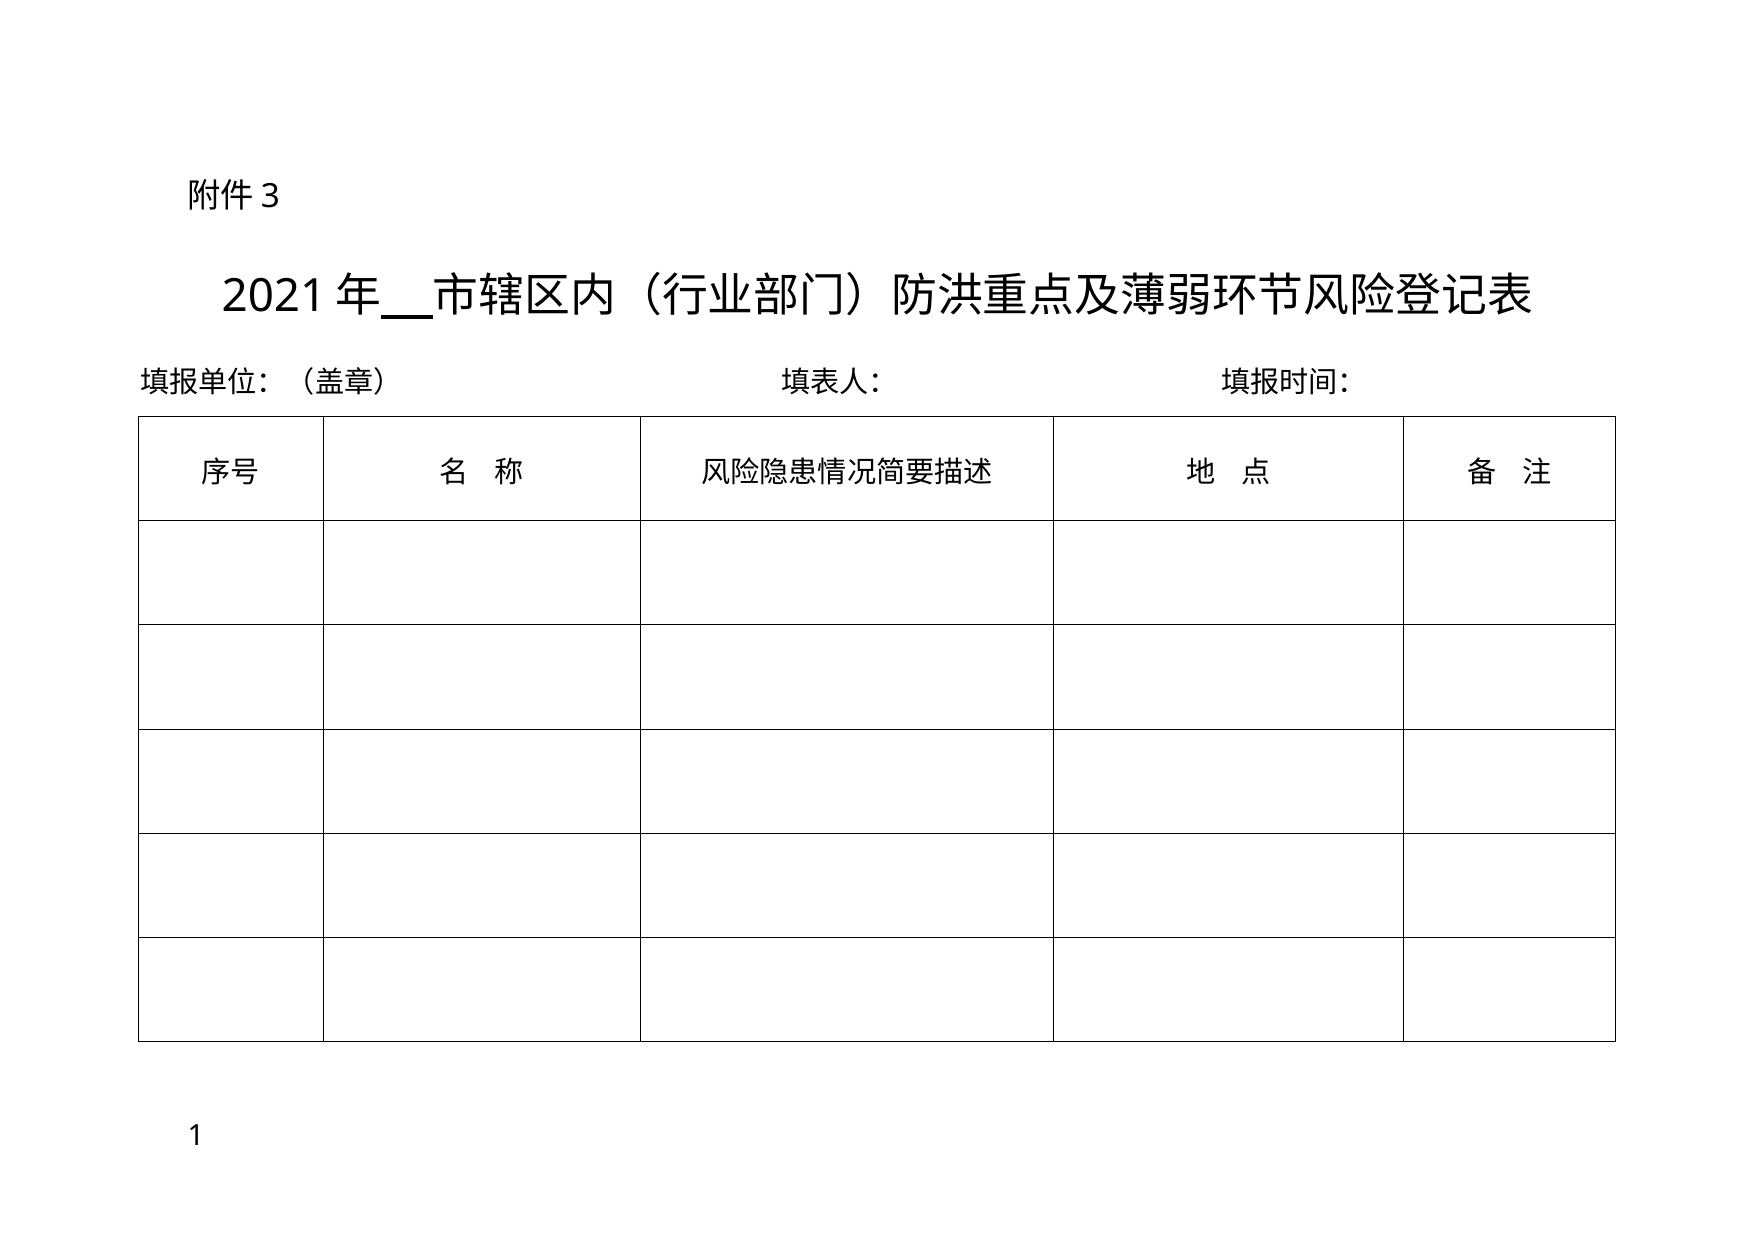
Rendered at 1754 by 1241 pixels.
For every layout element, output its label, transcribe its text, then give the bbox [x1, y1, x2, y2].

table_cell 地 点 [1054, 417, 1403, 520]
table_cell [641, 521, 1053, 624]
table_cell [324, 938, 640, 1041]
table_cell [139, 938, 323, 1041]
table_cell [1404, 521, 1615, 624]
table_cell [324, 834, 640, 937]
table_cell 备 注 [1404, 417, 1615, 520]
table_cell [641, 834, 1053, 937]
table_header 填表人： [780, 341, 1219, 416]
text 附件3 [187, 161, 1567, 226]
table_cell [641, 625, 1053, 728]
table_cell [1054, 834, 1403, 937]
table_cell [139, 521, 323, 624]
table_cell [1404, 834, 1615, 937]
table_cell [641, 938, 1053, 1041]
table_cell 序号 [139, 417, 323, 520]
table_cell [1054, 521, 1403, 624]
table_cell [1054, 625, 1403, 728]
table_cell [1404, 938, 1615, 1041]
table_cell [1404, 730, 1615, 833]
table_cell [1054, 730, 1403, 833]
table_cell [139, 730, 323, 833]
text 2021年 市辖区内（行业部门）防洪重点及薄弱环节风险登记表 [187, 243, 1567, 341]
table_cell [641, 730, 1053, 833]
table_header 填报时间： [1219, 341, 1616, 416]
table_cell 名 称 [324, 417, 640, 520]
table_cell [324, 730, 640, 833]
table_cell 风险隐患情况简要描述 [641, 417, 1053, 520]
table_cell [324, 521, 640, 624]
table_cell [1404, 625, 1615, 728]
table_cell [139, 834, 323, 937]
table_cell [1054, 938, 1403, 1041]
table_header 填报单位：（盖章） [138, 341, 779, 416]
table_cell [324, 625, 640, 728]
table_cell [139, 625, 323, 728]
